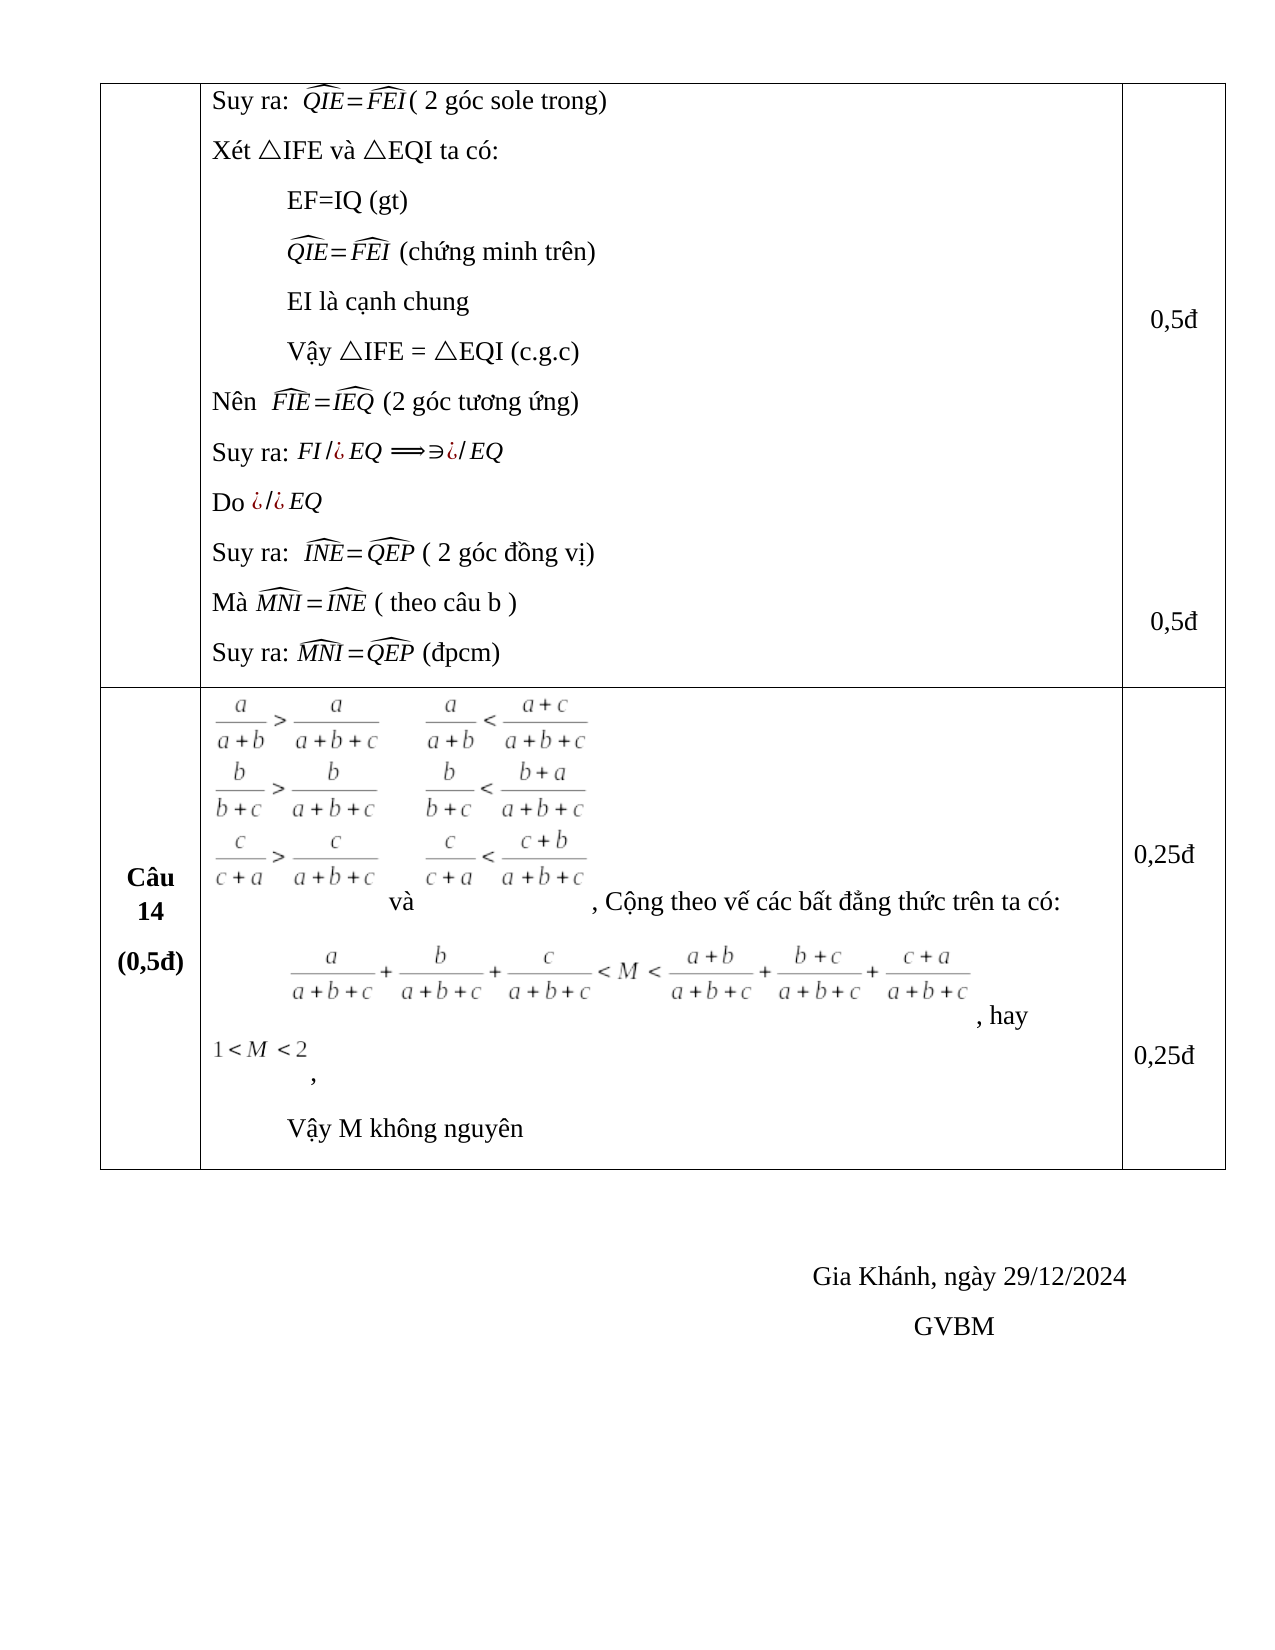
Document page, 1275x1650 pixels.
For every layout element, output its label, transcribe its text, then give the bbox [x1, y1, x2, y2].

table_cell 0,25đ 0,25đ [1123, 688, 1225, 1169]
table_cell Câu 14 (0,5đ) [101, 688, 200, 1169]
text Gia Khánh, ngày 29/12/2024 [812, 1260, 1234, 1291]
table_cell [201, 84, 1122, 687]
table_cell và , Cộng theo vế các bất đẳng thức trên ta có: , hay , Vậy M không nguyên [201, 688, 1122, 1169]
text GVBM [887, 1310, 1234, 1341]
table_cell 0,5đ 0,5đ [1123, 84, 1225, 687]
